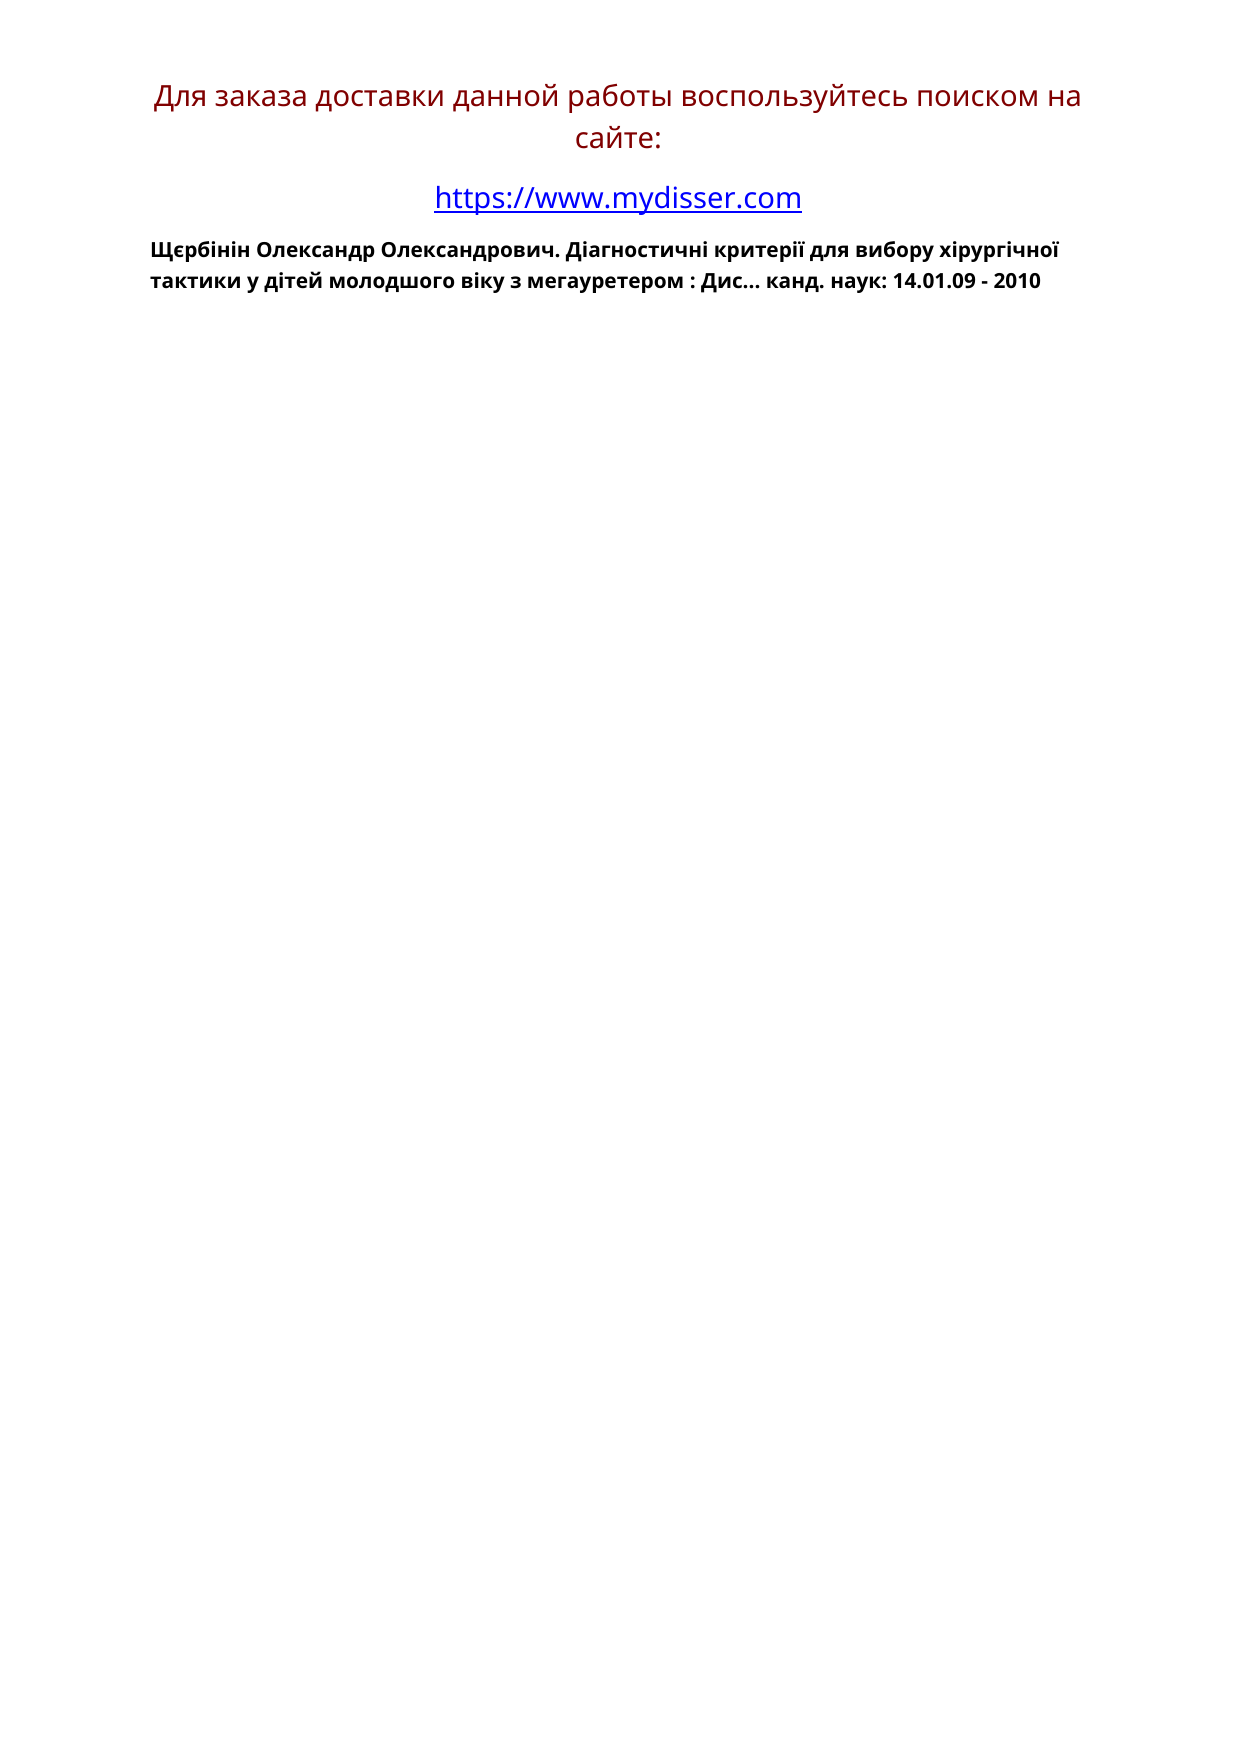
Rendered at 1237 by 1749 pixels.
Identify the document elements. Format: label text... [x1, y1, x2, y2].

text Щєрбінін Олександр Олександрович. Діагностичні критерії для вибору хірургічної тактики у дітей молодшого віку з мегауретером : Дис... канд. наук: 14.01.09 - 2010 [150, 236, 1086, 294]
